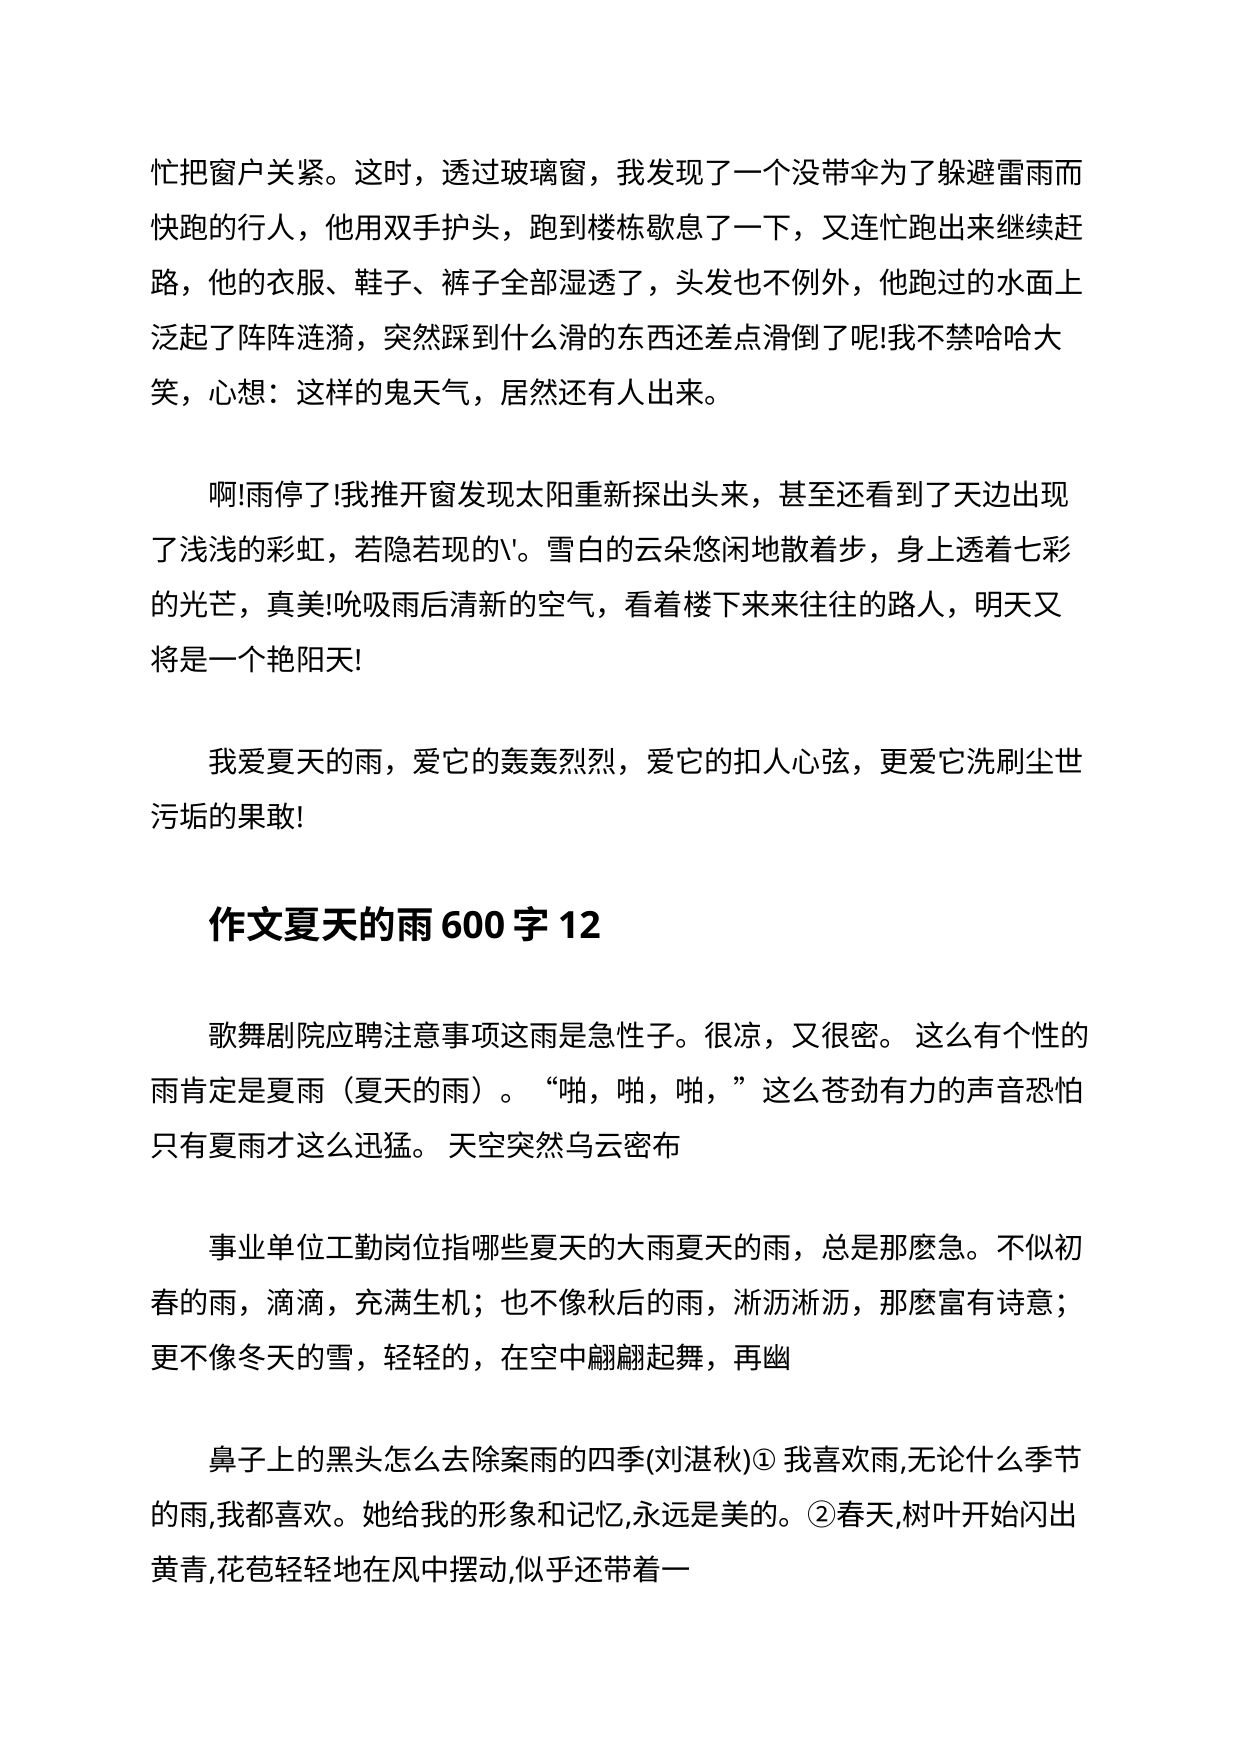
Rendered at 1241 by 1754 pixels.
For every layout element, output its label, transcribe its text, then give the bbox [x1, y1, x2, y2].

text 作文夏天的雨600字12 [150, 895, 1090, 950]
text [150, 150, 1090, 412]
text 歌舞剧院应聘注意事项这雨是急性子。很凉，又很密。 这么有个性的雨肯定是夏雨（夏天的雨）。“啪，啪，啪，”这么苍劲有力的声音恐怕只有夏雨才这么迅猛。 天空突然乌云密布 [150, 1013, 1090, 1165]
text 鼻子上的黑头怎么去除案雨的四季(刘湛秋)①我喜欢雨,无论什么季节的雨,我都喜欢。她给我的形象和记忆,永远是美的。②春天,树叶开始闪出黄青,花苞轻轻地在风中摆动,似乎还带着一 [150, 1436, 1090, 1588]
text 啊!雨停了!我推开窗发现太阳重新探出头来，甚至还看到了天边出现了浅浅的彩虹，若隐若现的\'。雪白的云朵悠闲地散着步，身上透着七彩的光芒，真美!吮吸雨后清新的空气，看着楼下来来往往的路人，明天又将是一个艳阳天! [150, 471, 1090, 679]
text 事业单位工勤岗位指哪些夏天的大雨夏天的雨，总是那麽急。不似初春的雨，滴滴，充满生机；也不像秋后的雨，淅沥淅沥，那麽富有诗意；更不像冬天的雪，轻轻的，在空中翩翩起舞，再幽 [150, 1224, 1090, 1377]
text 我爱夏天的雨，爱它的轰轰烈烈，爱它的扣人心弦，更爱它洗刷尘世污垢的果敢! [150, 738, 1090, 836]
